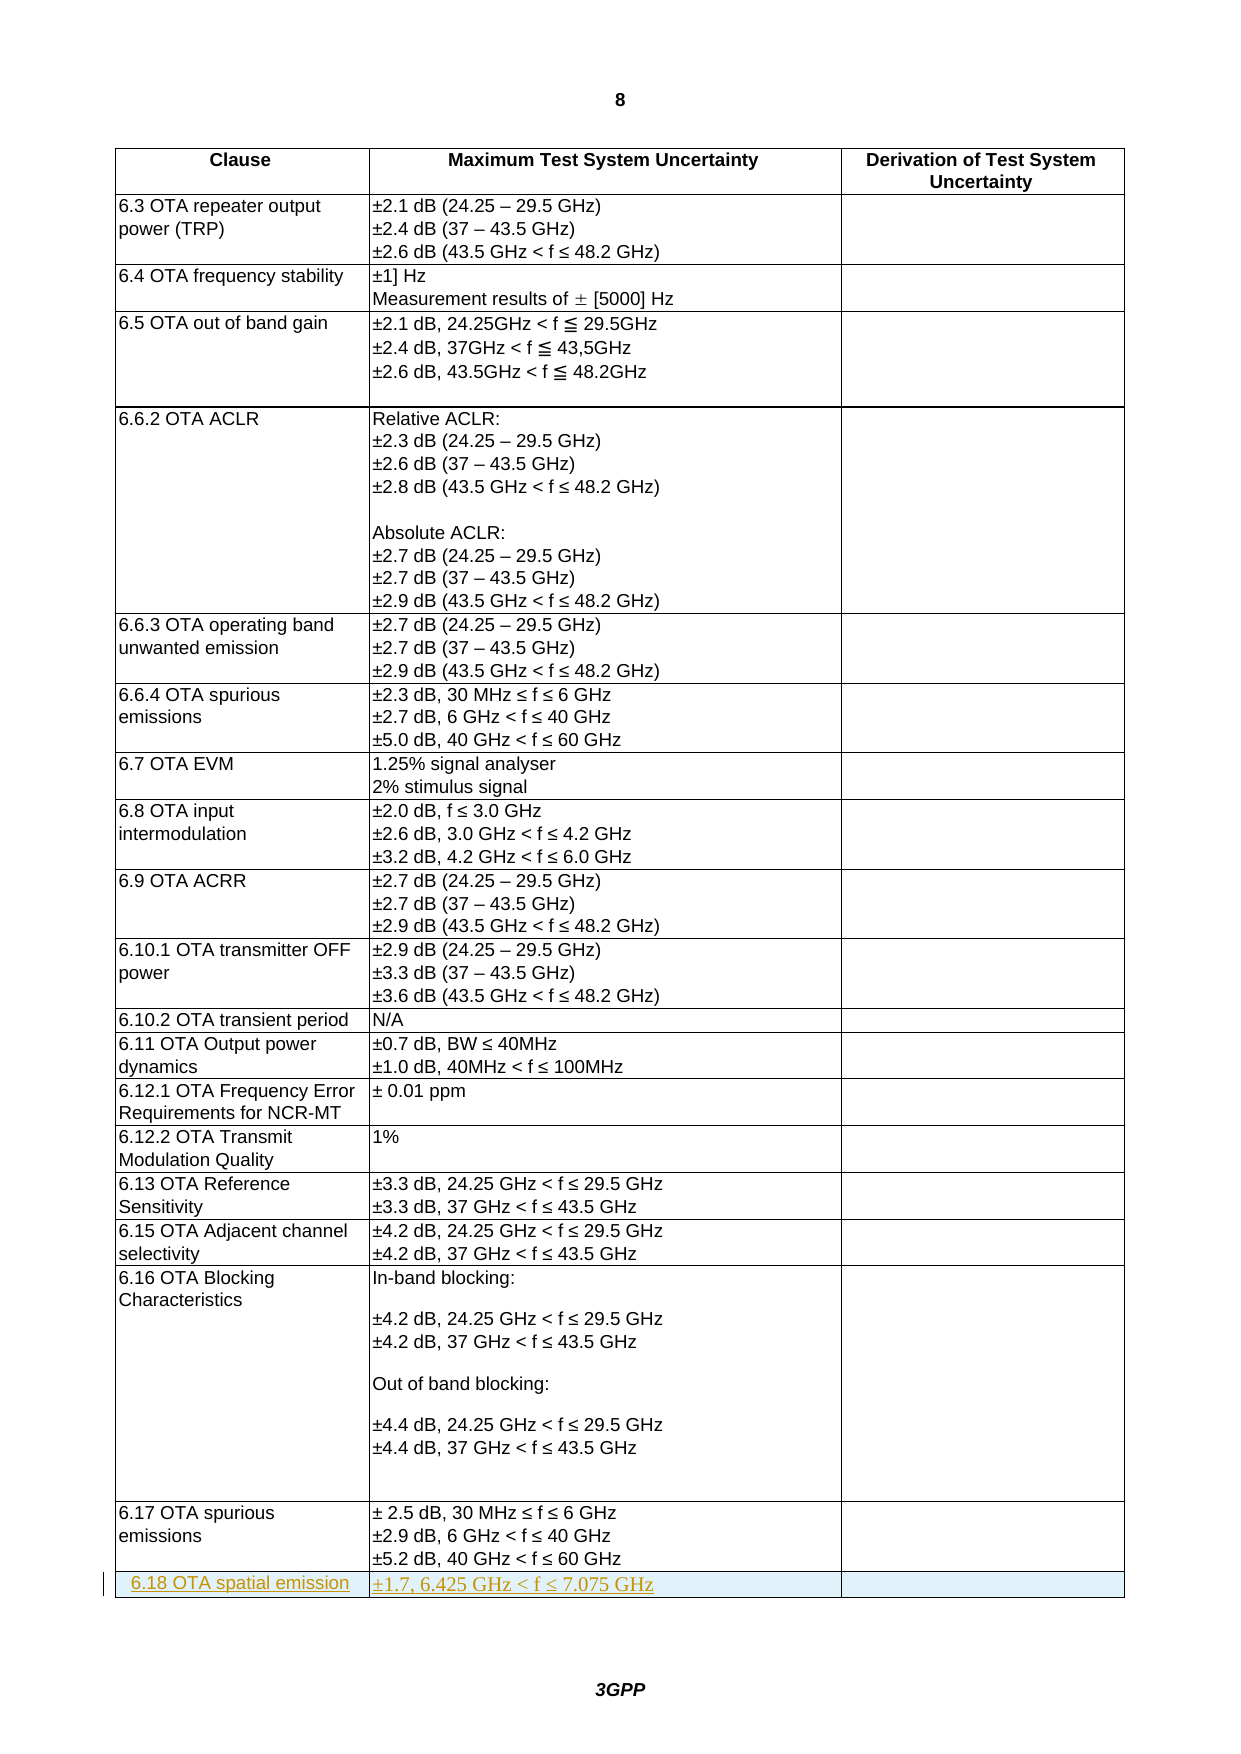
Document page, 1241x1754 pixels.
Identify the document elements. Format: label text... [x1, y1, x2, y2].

table_cell ± 2.5 dB, 30 MHz ≤ f ≤ 6 GHz ±2.9 dB, 6 GHz < f ≤ 40 GHz ±5.2 dB, 40 GHz < f ≤ 60 GHz [370, 1502, 841, 1571]
table_cell [842, 614, 1124, 682]
table_cell ±1] Hz Measurement results of [5000] Hz [370, 265, 841, 311]
table_cell [842, 1009, 1124, 1032]
table_cell [842, 753, 1124, 799]
table_cell [842, 1126, 1124, 1172]
table_cell ±2.0 dB, f ≤ 3.0 GHz ±2.6 dB, 3.0 GHz < f ≤ 4.2 GHz ±3.2 dB, 4.2 GHz < f ≤ 6.0 GHz [370, 800, 841, 868]
table_cell 6.11 OTA Output power dynamics [116, 1033, 369, 1078]
table_cell [842, 800, 1124, 868]
table_cell ± 0.01 ppm [370, 1079, 841, 1125]
table_header Clause [116, 149, 369, 194]
table_cell [842, 265, 1124, 311]
table_cell ±2.9 dB (24.25 – 29.5 GHz) ±3.3 dB (37 – 43.5 GHz) ±3.6 dB (43.5 GHz < f ≤ 48.2 GHz) [370, 939, 841, 1008]
table_cell [842, 1173, 1124, 1219]
table_cell ±2.3 dB, 30 MHz ≤ f ≤ 6 GHz ±2.7 dB, 6 GHz < f ≤ 40 GHz ±5.0 dB, 40 GHz < f ≤ 60 GHz [370, 684, 841, 752]
table_cell [842, 1266, 1124, 1501]
table_cell ±3.3 dB, 24.25 GHz < f ≤ 29.5 GHz ±3.3 dB, 37 GHz < f ≤ 43.5 GHz [370, 1173, 841, 1219]
table_cell [842, 1079, 1124, 1125]
table_cell 6.4 OTA frequency stability [116, 265, 369, 311]
table_cell [842, 1502, 1124, 1571]
table_cell 6.13 OTA Reference Sensitivity [116, 1173, 369, 1219]
table_cell 6.15 OTA Adjacent channel selectivity [116, 1220, 369, 1265]
table_cell 6.17 OTA spurious emissions [116, 1502, 369, 1571]
table_cell 6.6.4 OTA spurious emissions [116, 684, 369, 752]
table_cell [842, 1220, 1124, 1265]
table_cell 6.12.1 OTA Frequency Error Requirements for NCR-MT [116, 1079, 369, 1125]
table_cell 6.10.1 OTA transmitter OFF power [116, 939, 369, 1008]
table_cell ±2.7 dB (24.25 – 29.5 GHz) ±2.7 dB (37 – 43.5 GHz) ±2.9 dB (43.5 GHz < f ≤ 48.2 GHz) [370, 870, 841, 938]
table_cell 6.8 OTA input intermodulation [116, 800, 369, 868]
table_cell 6.12.2 OTA Transmit Modulation Quality [116, 1126, 369, 1172]
table_cell 6.3 OTA repeater output power (TRP) [116, 195, 369, 264]
table_cell ±2.1 dB (24.25 – 29.5 GHz) ±2.4 dB (37 – 43.5 GHz) ±2.6 dB (43.5 GHz < f ≤ 48.2 GHz) [370, 195, 841, 264]
table_cell 6.5 OTA out of band gain [116, 312, 369, 406]
table_cell ±4.2 dB, 24.25 GHz < f ≤ 29.5 GHz ±4.2 dB, 37 GHz < f ≤ 43.5 GHz [370, 1220, 841, 1265]
table_cell [842, 1033, 1124, 1078]
table_header Derivation of Test System Uncertainty [842, 149, 1124, 194]
table_cell 6.10.2 OTA transient period [116, 1009, 369, 1032]
table_cell In-band blocking: ±4.2 dB, 24.25 GHz < f ≤ 29.5 GHz ±4.2 dB, 37 GHz < f ≤ 43.5 GHz Out of band blocking: ±4.4 dB, 24.25 GHz < f ≤ 29.5 GHz ±4.4 dB, 37 GHz < f ≤ 43.5 GHz [370, 1266, 841, 1501]
table_header Maximum Test System Uncertainty [370, 149, 841, 194]
table_cell 1% [370, 1126, 841, 1172]
table_cell N/A [370, 1009, 841, 1032]
table_cell 6.9 OTA ACRR [116, 870, 369, 938]
table_cell 6.6.2 OTA ACLR [116, 408, 369, 613]
table_cell ±2.1 dB, 24.25GHz < f ≦ 29.5GHz ±2.4 dB, 37GHz < f ≦ 43,5GHz ±2.6 dB, 43.5GHz < f ≦ 48.2GHz [370, 312, 841, 406]
table_cell 1.25% signal analyser 2% stimulus signal [370, 753, 841, 799]
table_cell Relative ACLR: ±2.3 dB (24.25 – 29.5 GHz) ±2.6 dB (37 – 43.5 GHz) ±2.8 dB (43.5 GHz < f ≤ 48.2 GHz) Absolute ACLR: ±2.7 dB (24.25 – 29.5 GHz) ±2.7 dB (37 – 43.5 GHz) ±2.9 dB (43.5 GHz < f ≤ 48.2 GHz) [370, 408, 841, 613]
table_cell ±0.7 dB, BW ≤ 40MHz ±1.0 dB, 40MHz < f ≤ 100MHz [370, 1033, 841, 1078]
table_cell [842, 939, 1124, 1008]
table_cell 6.6.3 OTA operating band unwanted emission [116, 614, 369, 682]
table_cell 6.16 OTA Blocking Characteristics [116, 1266, 369, 1501]
table_cell [842, 870, 1124, 938]
table_cell [842, 684, 1124, 752]
table_cell [842, 408, 1124, 613]
table_cell ±2.7 dB (24.25 – 29.5 GHz) ±2.7 dB (37 – 43.5 GHz) ±2.9 dB (43.5 GHz < f ≤ 48.2 GHz) [370, 614, 841, 682]
table_cell 6.7 OTA EVM [116, 753, 369, 799]
table_cell [842, 312, 1124, 406]
table_cell [842, 195, 1124, 264]
